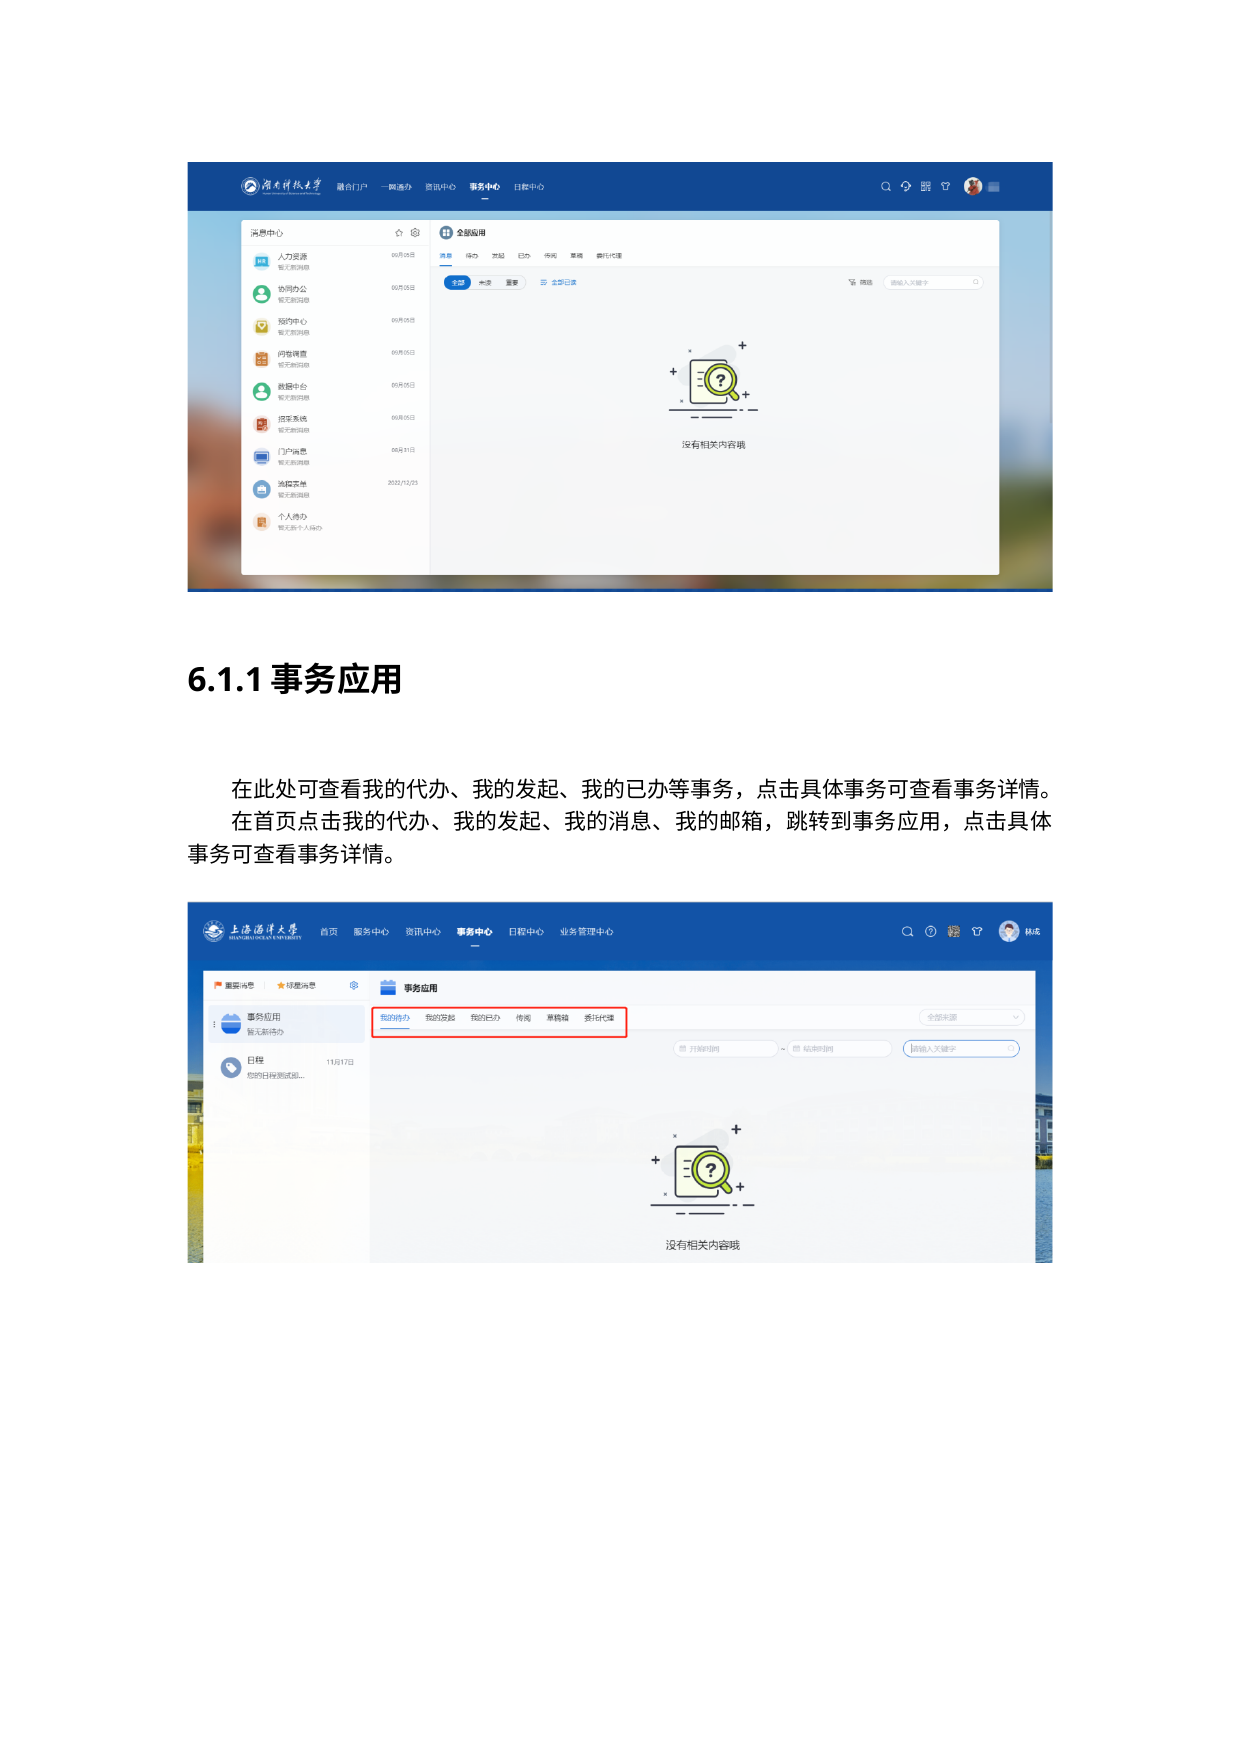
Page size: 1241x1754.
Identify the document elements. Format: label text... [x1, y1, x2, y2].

picture [187, 162, 1053, 592]
subtitle 6.1.1事务应用 [187, 644, 1053, 709]
text 在首页点击我的代办、我的发起、我的消息、我的邮箱，跳转到事务应用，点击具体事务可查看事务详情。 [187, 804, 1053, 869]
text 在此处可查看我的代办、我的发起、我的已办等事务，点击具体事务可查看事务详情。 [187, 771, 1053, 804]
picture [187, 901, 1053, 1263]
